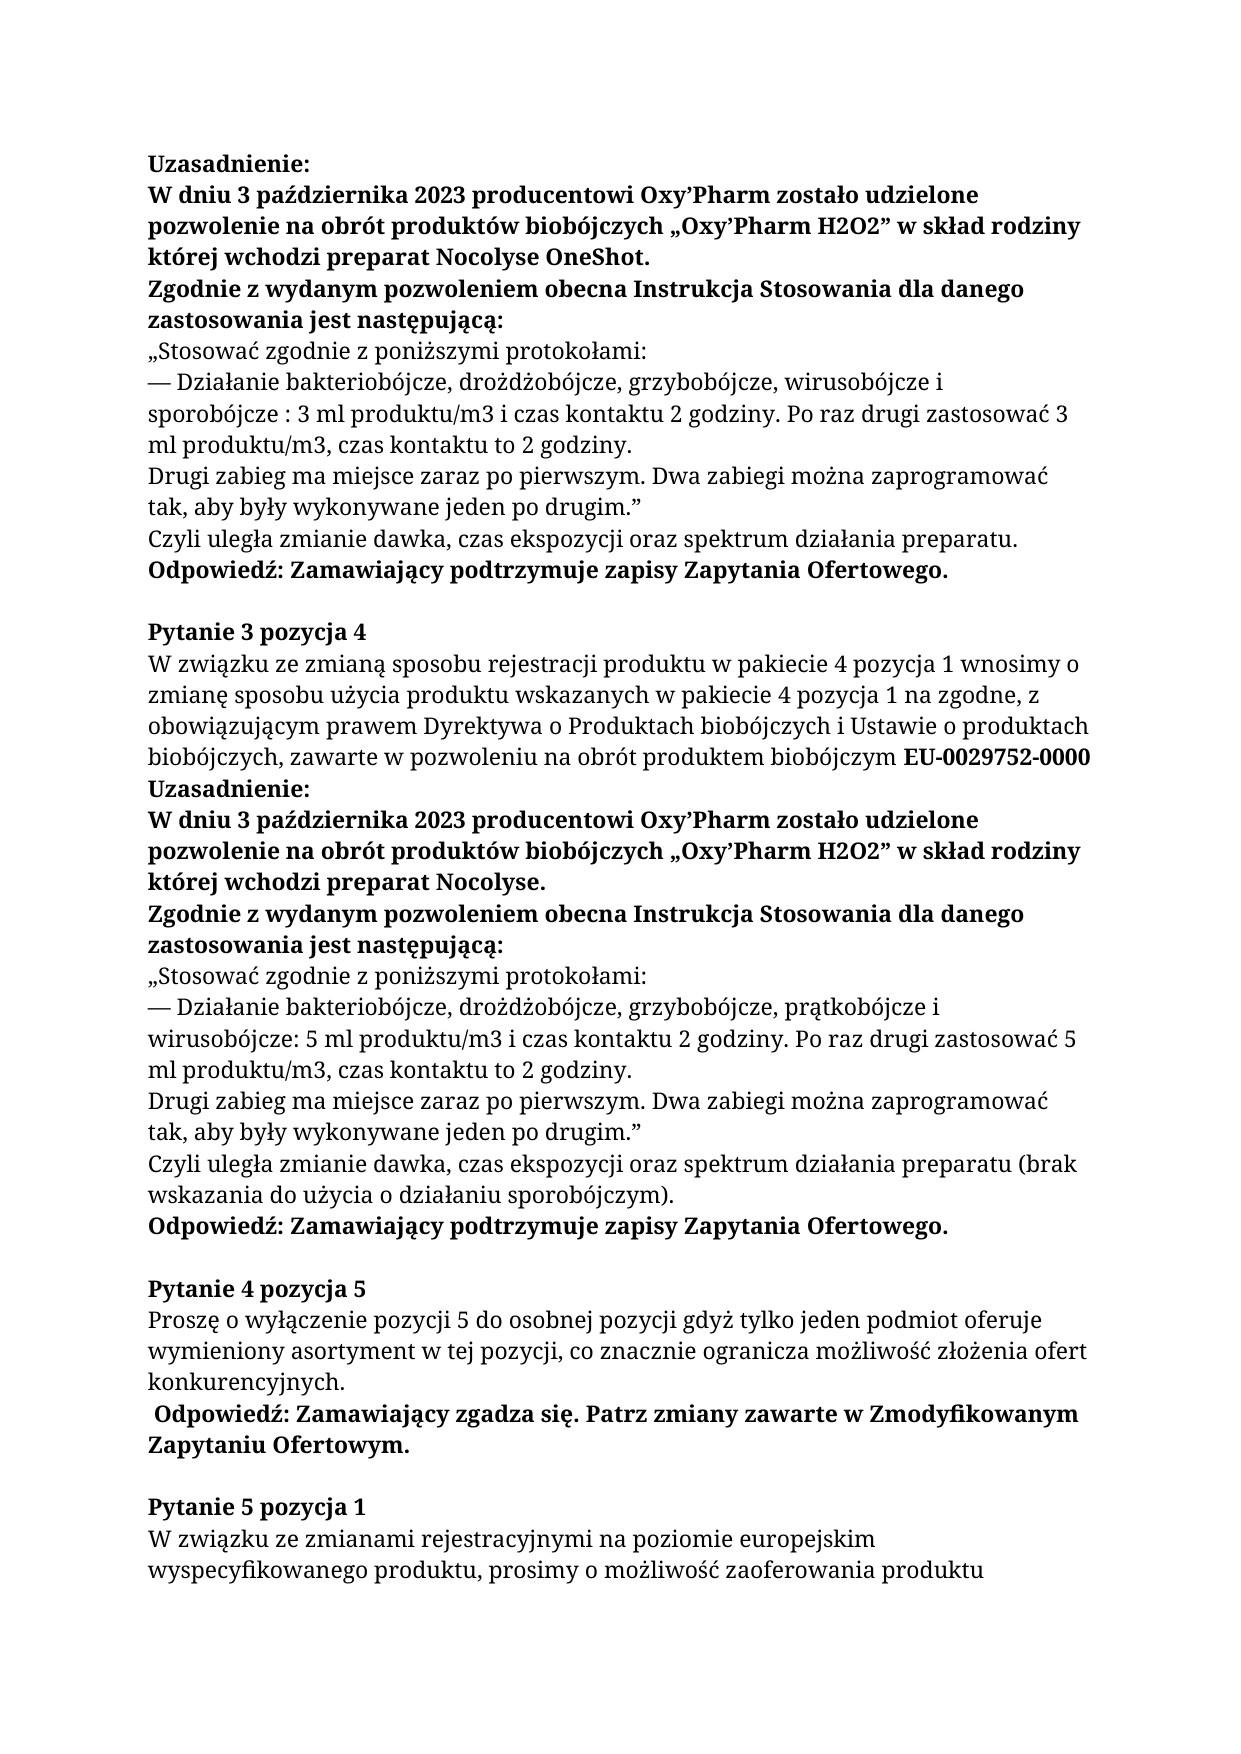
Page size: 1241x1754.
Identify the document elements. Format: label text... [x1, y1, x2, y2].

text Odpowiedź: Zamawiający zgadza się. Patrz zmiany zawarte w Zmodyfikowanym Zapytaniu Ofertowym. [148, 1398, 1093, 1460]
text Pytanie 3 pozycja 4 [148, 616, 1093, 648]
text Drugi zabieg ma miejsce zaraz po pierwszym. Dwa zabiegi można zaprogramować tak, aby były wykonywane jeden po drugim.” [148, 1085, 1093, 1148]
text W dniu 3 października 2023 producentowi Oxy’Pharm zostało udzielone pozwolenie na obrót produktów biobójczych „Oxy’Pharm H2O2” w skład rodziny której wchodzi preparat Nocolyse. [148, 804, 1093, 898]
text Pytanie 4 pozycja 5 [148, 1273, 1093, 1304]
text Proszę o wyłączenie pozycji 5 do osobnej pozycji gdyż tylko jeden podmiot oferuje wymieniony asortyment w tej pozycji, co znacznie ogranicza możliwość złożenia ofert konkurencyjnych. [148, 1304, 1093, 1398]
text Czyli uległa zmianie dawka, czas ekspozycji oraz spektrum działania preparatu (brak wskazania do użycia o działaniu sporobójczym). [148, 1148, 1093, 1210]
text Zgodnie z wydanym pozwoleniem obecna Instrukcja Stosowania dla danego zastosowania jest następującą: [148, 273, 1093, 335]
text Odpowiedź: Zamawiający podtrzymuje zapisy Zapytania Ofertowego. [148, 1210, 1093, 1241]
text Odpowiedź: Zamawiający podtrzymuje zapisy Zapytania Ofertowego. [148, 554, 1093, 585]
text Drugi zabieg ma miejsce zaraz po pierwszym. Dwa zabiegi można zaprogramować tak, aby były wykonywane jeden po drugim.” [148, 460, 1093, 523]
text — Działanie bakteriobójcze, drożdżobójcze, grzybobójcze, prątkobójcze i wirusobójcze: 5 ml produktu/m3 i czas kontaktu 2 godziny. Po raz drugi zastosować 5 ml produktu/m3, czas kontaktu to 2 godziny. [148, 991, 1093, 1085]
text Zgodnie z wydanym pozwoleniem obecna Instrukcja Stosowania dla danego zastosowania jest następującą: [148, 898, 1093, 960]
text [148, 1523, 1093, 1585]
text W dniu 3 października 2023 producentowi Oxy’Pharm zostało udzielone pozwolenie na obrót produktów biobójczych „Oxy’Pharm H2O2” w skład rodziny której wchodzi preparat Nocolyse OneShot. [148, 179, 1093, 273]
text — Działanie bakteriobójcze, drożdżobójcze, grzybobójcze, wirusobójcze i sporobójcze : 3 ml produktu/m3 i czas kontaktu 2 godziny. Po raz drugi zastosować 3 ml produktu/m3, czas kontaktu to 2 godziny. [148, 366, 1093, 460]
text Uzasadnienie: [148, 773, 1093, 804]
text Pytanie 5 pozycja 1 [148, 1491, 1093, 1523]
text „Stosować zgodnie z poniższymi protokołami: [148, 960, 1093, 991]
text W związku ze zmianą sposobu rejestracji produktu w pakiecie 4 pozycja 1 wnosimy o zmianę sposobu użycia produktu wskazanych w pakiecie 4 pozycja 1 na zgodne, z obowiązującym prawem Dyrektywa o Produktach biobójczych i Ustawie o produktach biobójczych, zawarte w pozwoleniu na obrót produktem biobójczym EU-0029752-0000 [148, 648, 1093, 773]
text „Stosować zgodnie z poniższymi protokołami: [148, 335, 1093, 366]
text Czyli uległa zmianie dawka, czas ekspozycji oraz spektrum działania preparatu. [148, 523, 1093, 554]
text Uzasadnienie: [148, 148, 1093, 179]
